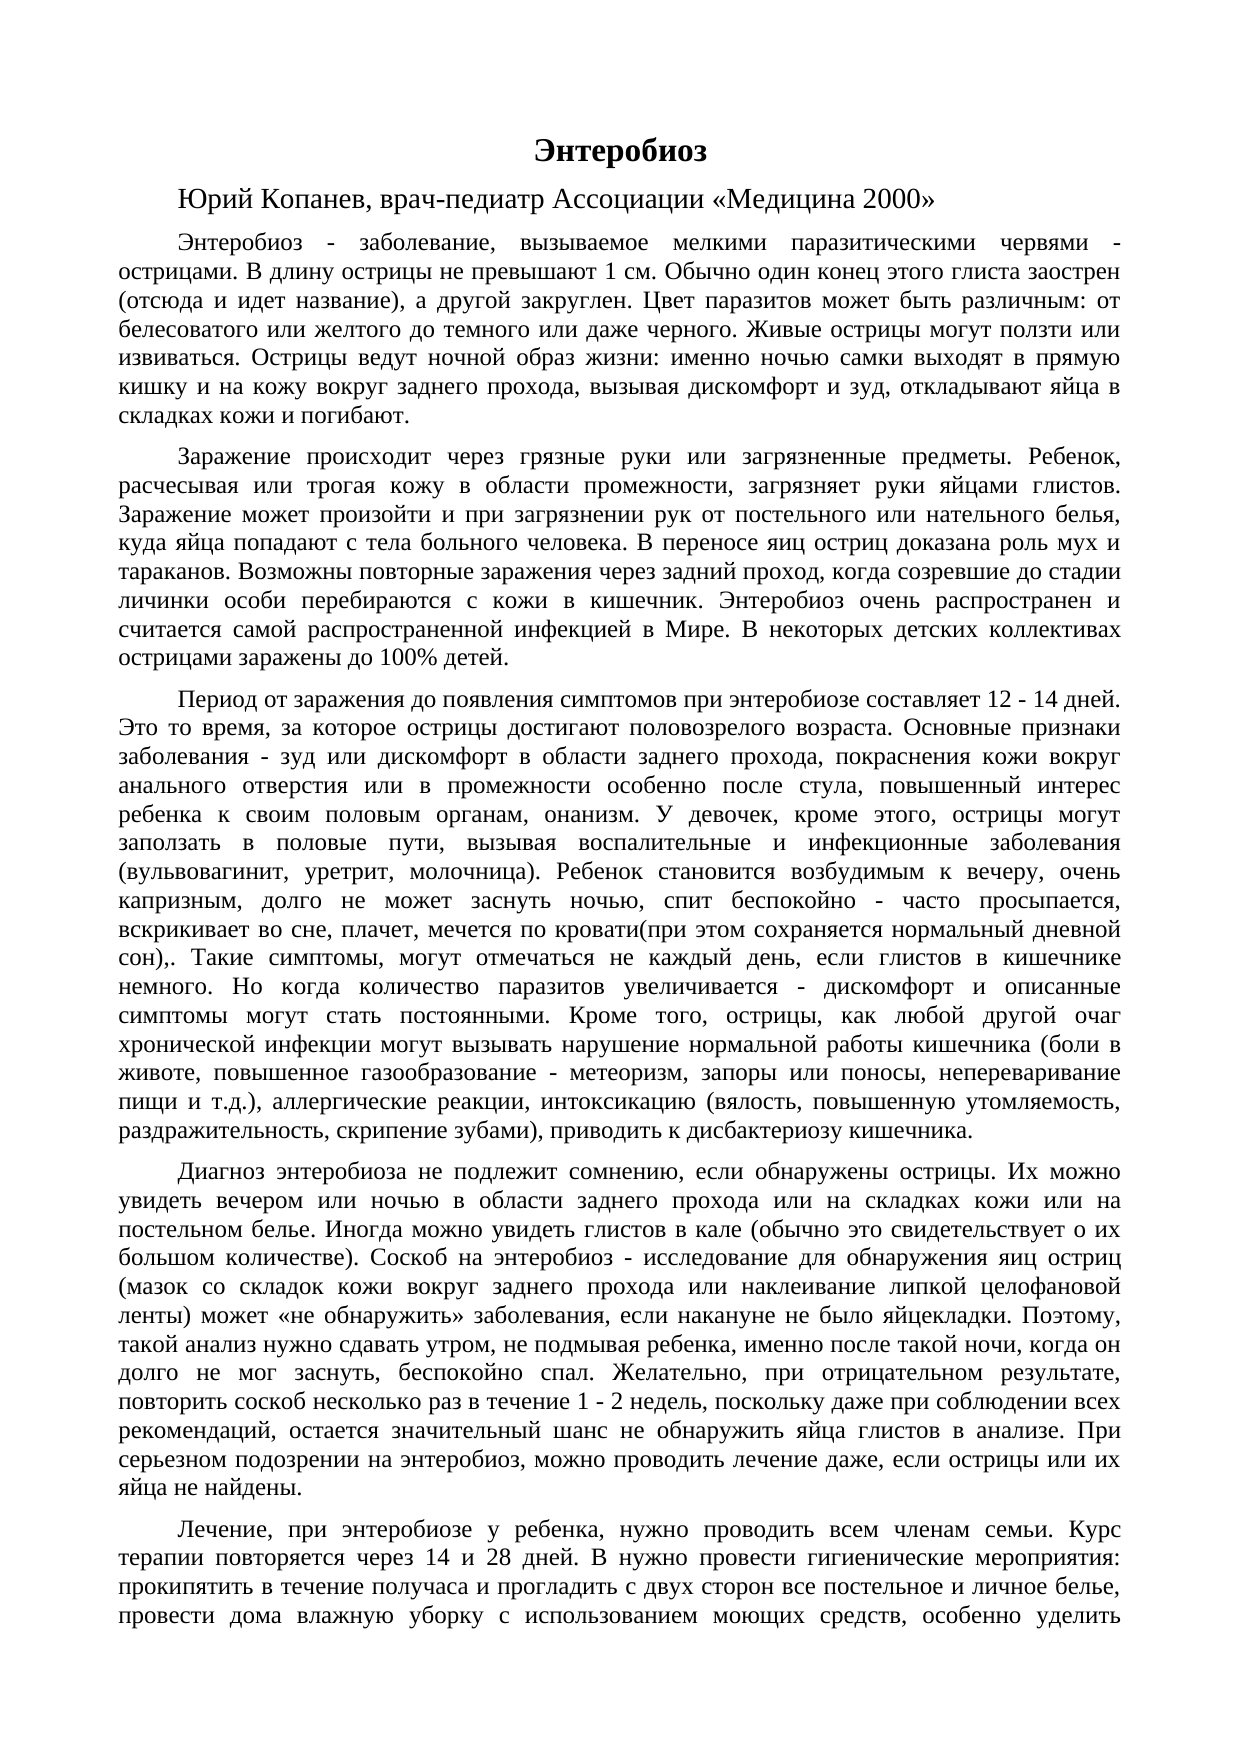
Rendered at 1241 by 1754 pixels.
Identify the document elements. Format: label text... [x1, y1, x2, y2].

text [118, 1514, 1122, 1629]
text Юрий Копанев, врач-педиатр Ассоциации «Медицина 2000» [118, 181, 1122, 215]
text Диагноз энтеробиоза не подлежит сомнению, если обнаружены острицы. Их можно увидеть вечером или ночью в области заднего прохода или на складках кожи или на постельном белье. Иногда можно увидеть глистов в кале (обычно это свидетельствует о их большом количестве). Соскоб на энтеробиоз - исследование для обнаружения яиц остриц (мазок со складок кожи вокруг заднего прохода или наклеивание липкой целофановой ленты) может «не обнаружить» заболевания, если накануне не было яйцекладки. Поэтому, такой анализ нужно сдавать утром, не подмывая ребенка, именно после такой ночи, когда он долго не мог заснуть, беспокойно спал. Желательно, при отрицательном результате, повторить соскоб несколько раз в течение 1 - 2 недель, поскольку даже при соблюдении всех рекомендаций, остается значительный шанс не обнаружить яйца глистов в анализе. При серьезном подозрении на энтеробиоз, можно проводить лечение даже, если острицы или их яйца не найдены. [118, 1156, 1122, 1501]
text Заражение происходит через грязные руки или загрязненные предметы. Ребенок, расчесывая или трогая кожу в области промежности, загрязняет руки яйцами глистов. Заражение может произойти и при загрязнении рук от постельного или нательного белья, куда яйца попадают с тела больного человека. В переносе яиц остриц доказана роль мух и тараканов. Возможны повторные заражения через задний проход, когда созревшие до стадии личинки особи перебираются с кожи в кишечник. Энтеробиоз очень распространен и считается самой распространенной инфекцией в Мире. В некоторых детских коллективах острицами заражены до 100% детей. [118, 441, 1122, 671]
text Период от заражения до появления симптомов при энтеробиозе составляет 12 - 14 дней. Это то время, за которое острицы достигают половозрелого возраста. Основные признаки заболевания - зуд или дискомфорт в области заднего прохода, покраснения кожи вокруг анального отверстия или в промежности особенно после стула, повышенный интерес ребенка к своим половым органам, онанизм. У девочек, кроме этого, острицы могут заползать в половые пути, вызывая воспалительные и инфекционные заболевания (вульвовагинит, уретрит, молочница). Ребенок становится возбудимым к вечеру, очень капризным, долго не может заснуть ночью, спит беспокойно - часто просыпается, вскрикивает во сне, плачет, мечется по кровати(при этом сохраняется нормальный дневной сон),. Такие симптомы, могут отмечаться не каждый день, если глистов в кишечнике немного. Но когда количество паразитов увеличивается - дискомфорт и описанные симптомы могут стать постоянными. Кроме того, острицы, как любой другой очаг хронической инфекции могут вызывать нарушение нормальной работы кишечника (боли в животе, повышенное газообразование - метеоризм, запоры или поносы, непереваривание пищи и т.д.), аллергические реакции, интоксикацию (вялость, повышенную утомляемость, раздражительность, скрипение зубами), приводить к дисбактериозу кишечника. [118, 684, 1122, 1144]
text Энтеробиоз [118, 131, 1122, 169]
text Энтеробиоз - заболевание, вызываемое мелкими паразитическими червями - острицами. В длину острицы не превышают 1 см. Обычно один конец этого глиста заострен (отсюда и идет название), а другой закруглен. Цвет паразитов может быть различным: от белесоватого или желтого до темного или даже черного. Живые острицы могут ползти или извиваться. Острицы ведут ночной образ жизни: именно ночью самки выходят в прямую кишку и на кожу вокруг заднего прохода, вызывая дискомфорт и зуд, откладывают яйца в складках кожи и погибают. [118, 227, 1122, 429]
